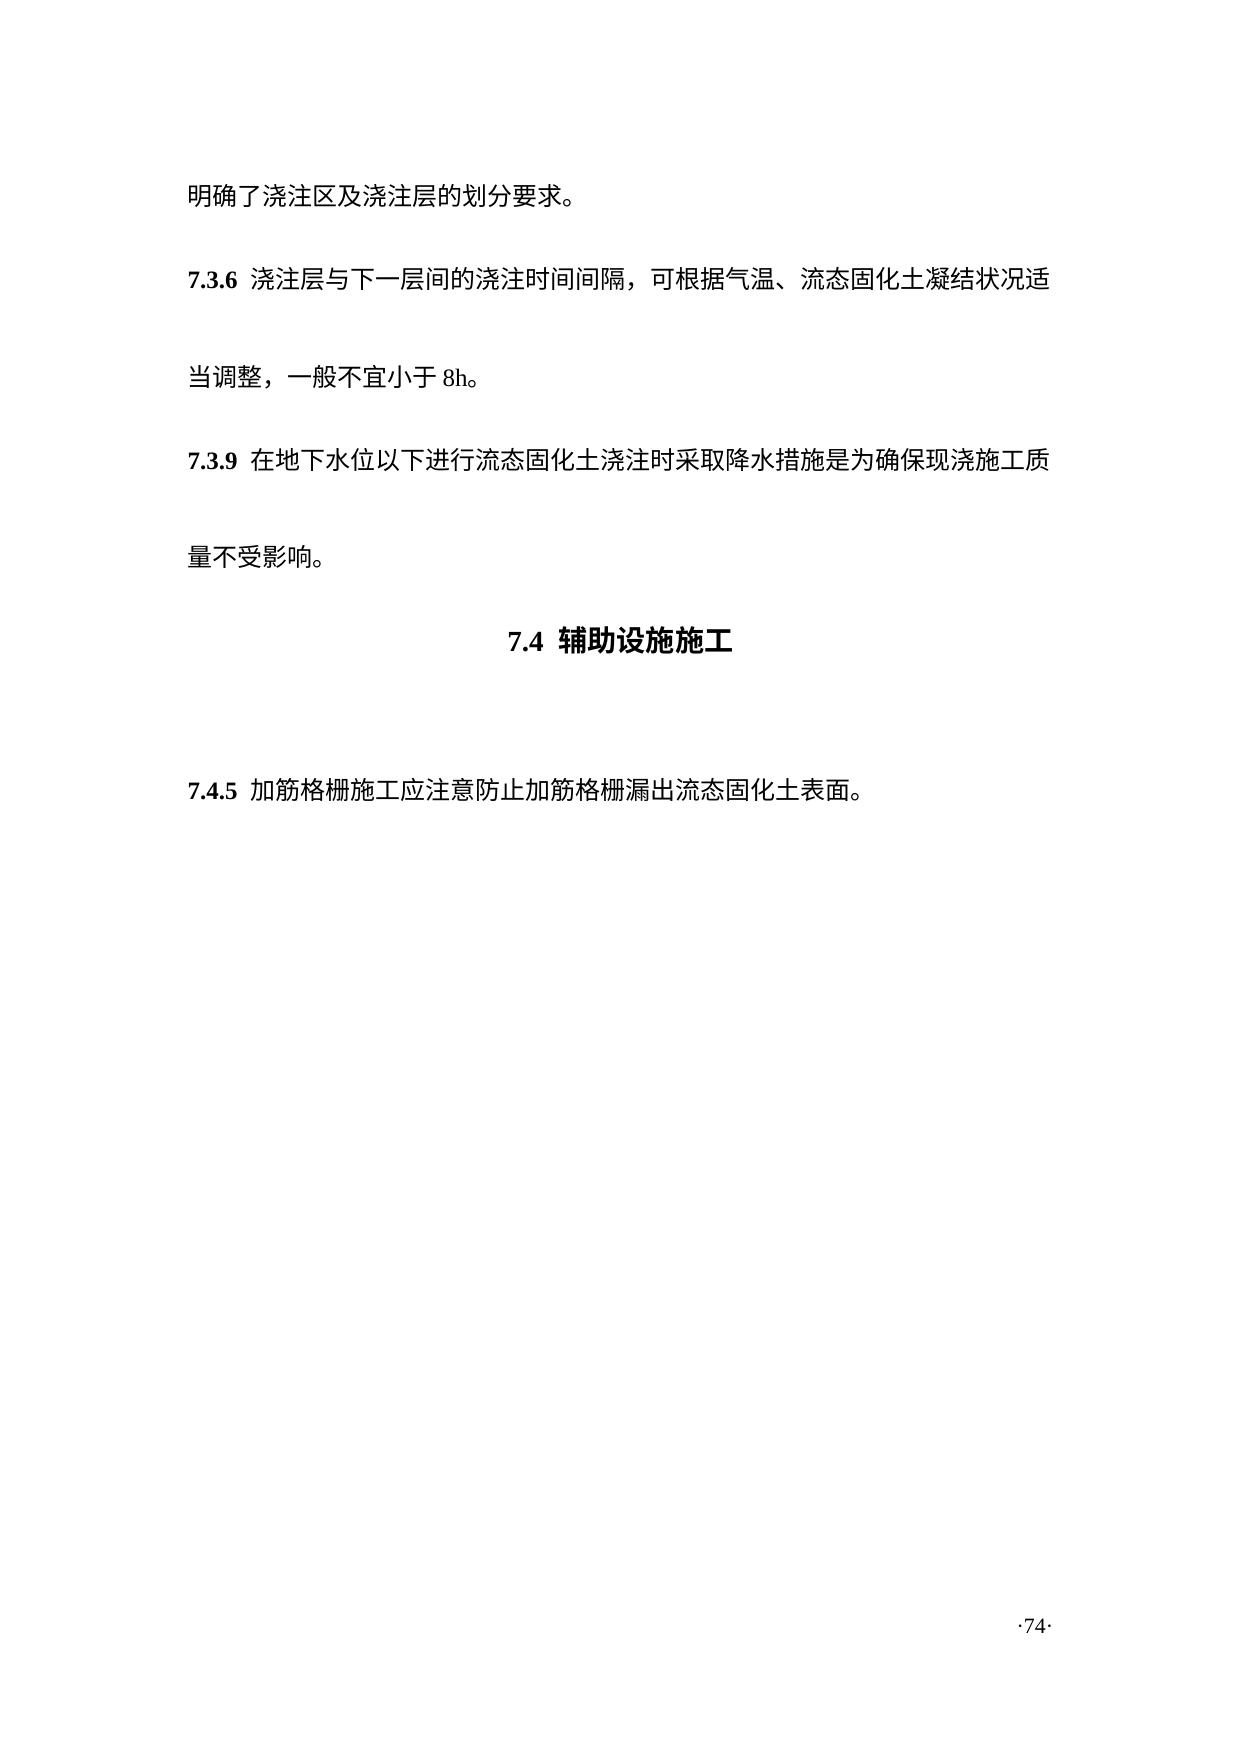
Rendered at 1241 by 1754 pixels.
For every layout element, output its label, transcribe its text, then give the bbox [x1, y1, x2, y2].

text 7.3.9 在地下水位以下进行流态固化土浇注时采取降水措施是为确保现浇施工质量不受影响。 [187, 426, 1053, 588]
text 7.4 辅助设施施工 [187, 606, 1053, 671]
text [187, 162, 1053, 227]
text 7.3.6 浇注层与下一层间的浇注时间间隔，可根据气温、流态固化土凝结状况适当调整，一般不宜小于8h。 [187, 245, 1053, 408]
text 7.4.5 加筋格栅施工应注意防止加筋格栅漏出流态固化土表面。 [187, 756, 1053, 821]
